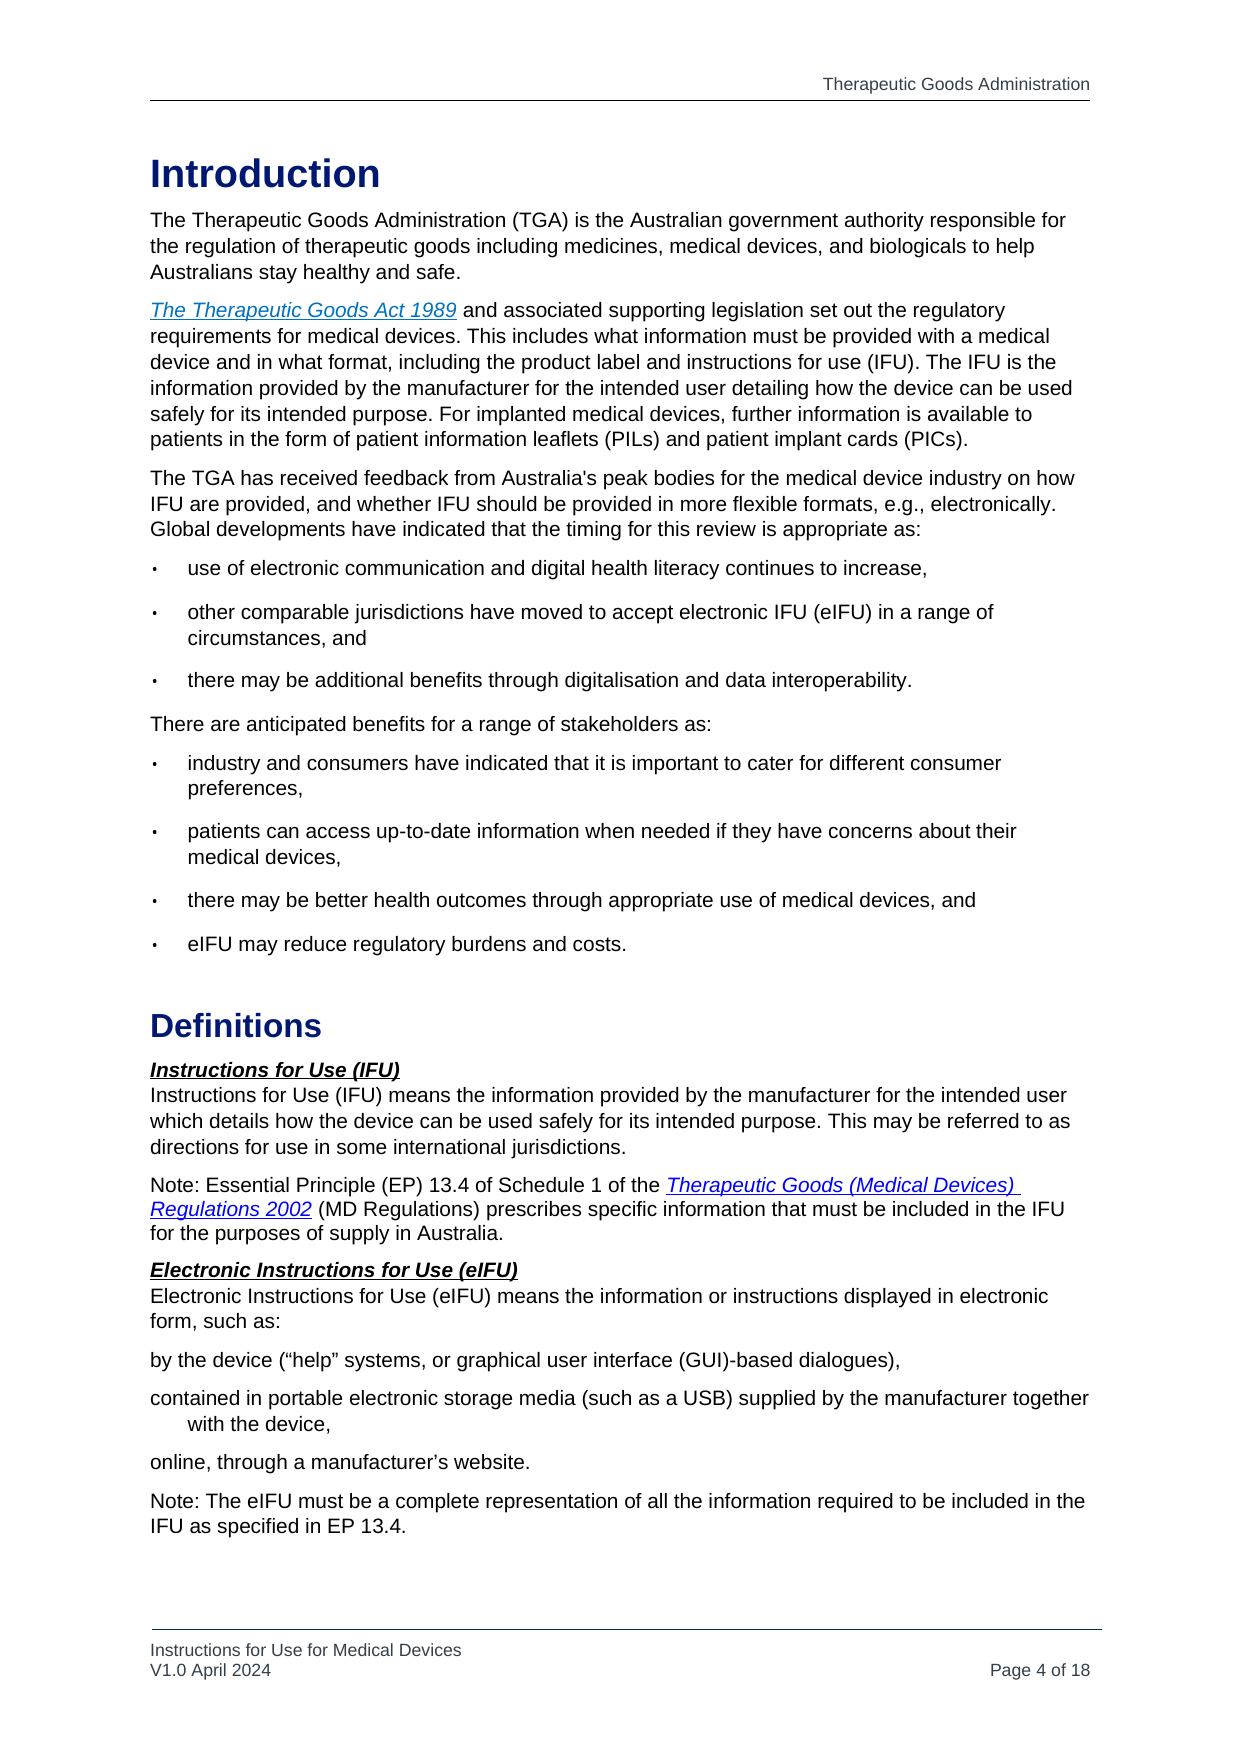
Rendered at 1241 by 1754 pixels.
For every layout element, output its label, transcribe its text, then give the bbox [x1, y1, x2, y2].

list use of electronic communication and digital health literacy continues to increase, [150, 556, 1090, 581]
text Note: Essential Principle (EP) 13.4 of Schedule 1 of the Therapeutic Goods (Medical Devices) Regulations 2002 (MD Regulations) prescribes specific information that must be included in the IFU for the purposes of supply in Australia. [150, 1173, 1090, 1245]
list there may be additional benefits through digitalisation and data interoperability. [150, 668, 1090, 693]
list there may be better health outcomes through appropriate use of medical devices, and [150, 888, 1090, 913]
text by the device (“help” systems, or graphical user interface (GUI)-based dialogues), [150, 1348, 1090, 1372]
subtitle Introduction [150, 150, 1090, 196]
text Note: The eIFU must be a complete representation of all the information required to be included in the IFU as specified in EP 13.4. [150, 1488, 1090, 1538]
text online, through a manufacturer’s website. [150, 1450, 1090, 1474]
text contained in portable electronic storage media (such as a USB) supplied by the manufacturer together with the device, [150, 1386, 1090, 1436]
subtitle Definitions [150, 1006, 1090, 1045]
list patients can access up-to-date information when needed if they have concerns about their medical devices, [150, 819, 1090, 869]
list other comparable jurisdictions have moved to accept electronic IFU (eIFU) in a range of circumstances, and [150, 599, 1090, 649]
text The Therapeutic Goods Act 1989 and associated supporting legislation set out the regulatory requirements for medical devices. This includes what information must be provided with a medical device and in what format, including the product label and instructions for use (IFU). The IFU is the information provided by the manufacturer for the intended user detailing how the device can be used safely for its intended purpose. For implanted medical devices, further information is available to patients in the form of patient information leaflets (PILs) and patient implant cards (PICs). [150, 298, 1090, 451]
list industry and consumers have indicated that it is important to cater for different consumer preferences, [150, 750, 1090, 800]
text The TGA has received feedback from Australia's peak bodies for the medical device industry on how IFU are provided, and whether IFU should be provided in more flexible formats, e.g., electronically. Global developments have indicated that the timing for this review is appropriate as: [150, 466, 1090, 541]
text There are anticipated benefits for a range of stakeholders as: [150, 712, 1090, 736]
text Instructions for Use (IFU) Instructions for Use (IFU) means the information provided by the manufacturer for the intended user which details how the device can be used safely for its intended purpose. This may be referred to as directions for use in some international jurisdictions. [150, 1057, 1090, 1159]
list eIFU may reduce regulatory burdens and costs. [150, 931, 1090, 956]
text Electronic Instructions for Use (eIFU) Electronic Instructions for Use (eIFU) means the information or instructions displayed in electronic form, such as: [150, 1258, 1090, 1333]
text The Therapeutic Goods Administration (TGA) is the Australian government authority responsible for the regulation of therapeutic goods including medicines, medical devices, and biologicals to help Australians stay healthy and safe. [150, 208, 1090, 284]
